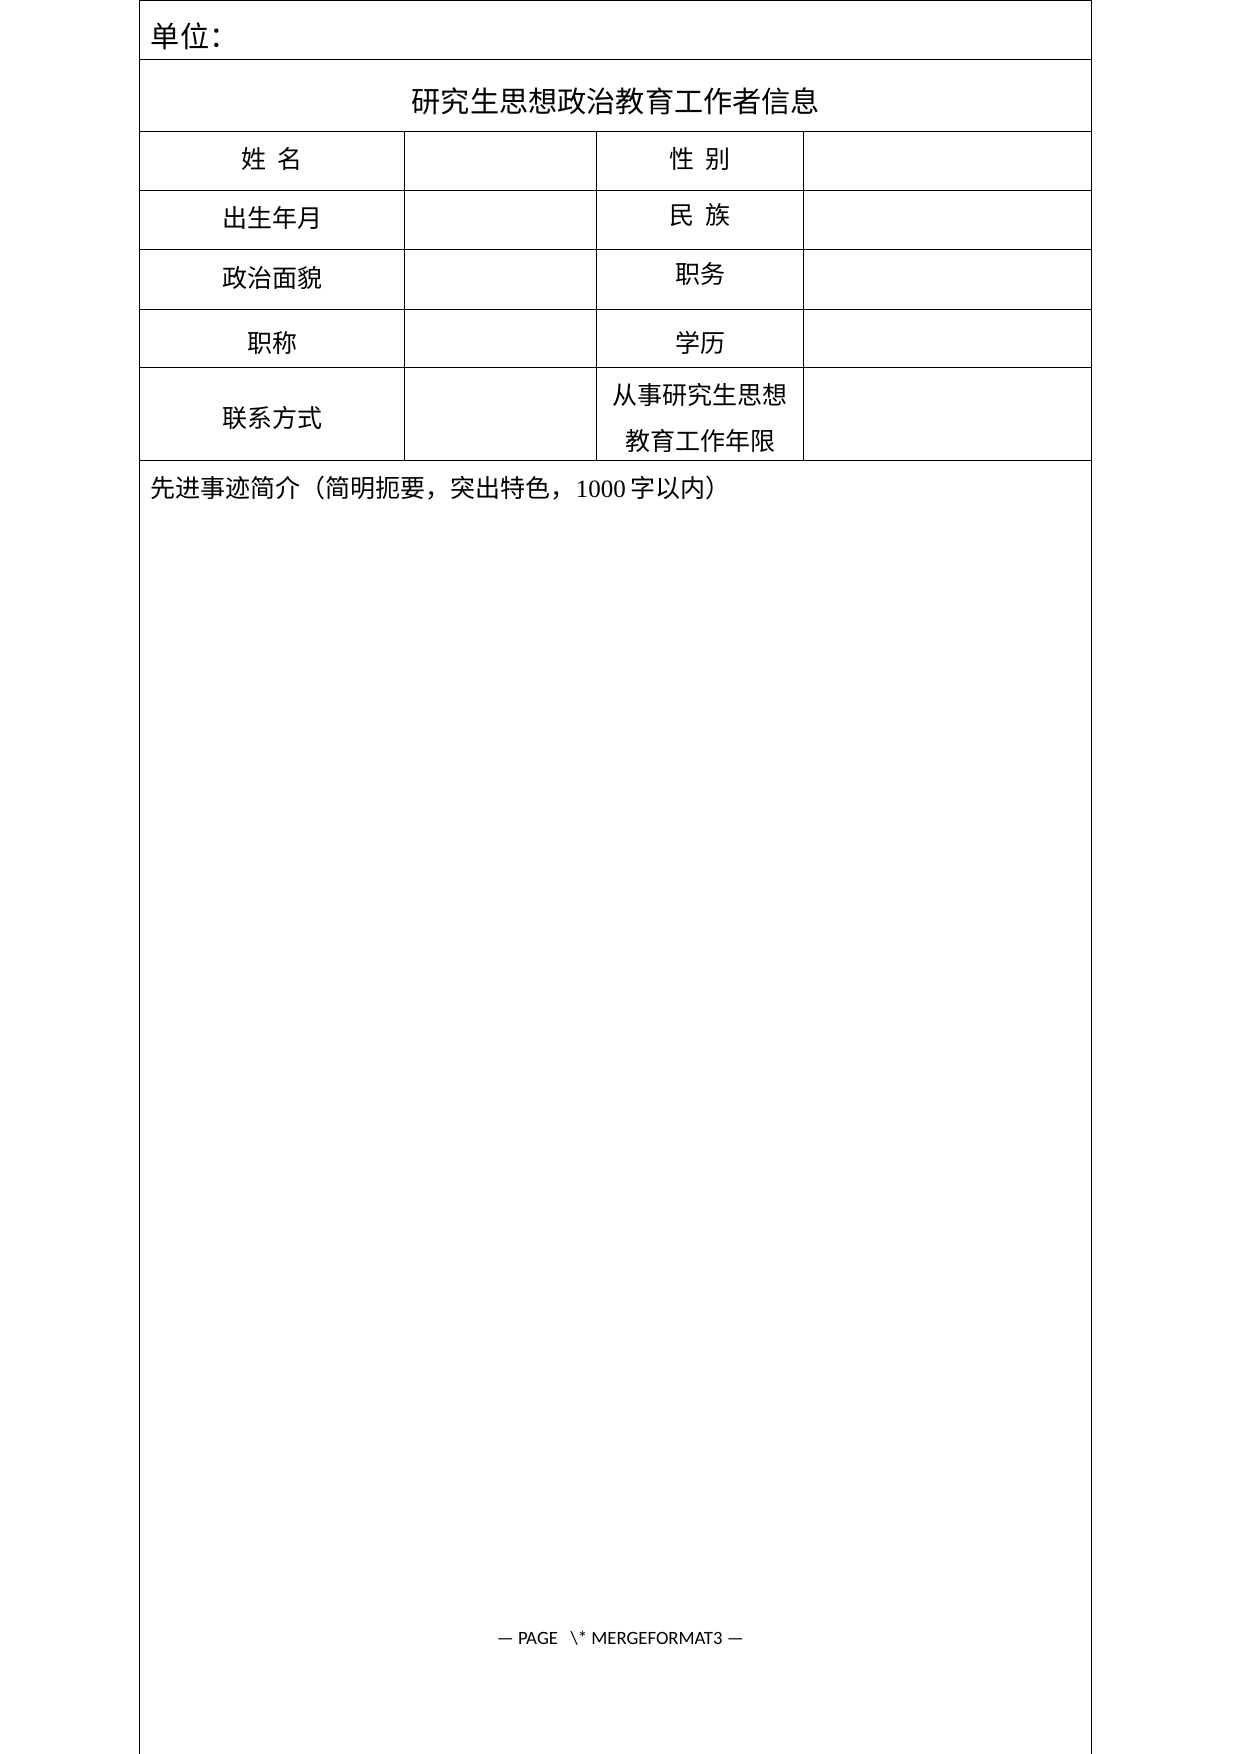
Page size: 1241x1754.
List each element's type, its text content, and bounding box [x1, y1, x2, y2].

table_cell [405, 310, 596, 367]
table_cell [804, 132, 1091, 190]
table_cell 民 族 [597, 191, 803, 249]
table_cell [405, 368, 596, 460]
table_cell [804, 250, 1091, 309]
table_cell 学历 [597, 310, 803, 367]
table_cell [405, 132, 596, 190]
table_cell 职称 [140, 310, 404, 367]
table_cell [804, 310, 1091, 367]
table_cell 姓 名 [140, 132, 404, 190]
table_cell 先进事迹简介（简明扼要，突出特色，1000字以内） [140, 461, 1091, 1754]
table_cell 联系方式 [140, 368, 404, 460]
table_cell 政治面貌 [140, 250, 404, 309]
table_cell [405, 191, 596, 249]
table_cell 职务 [597, 250, 803, 309]
table_cell 从事研究生思想教育工作年限 [597, 368, 803, 460]
table_cell [804, 191, 1091, 249]
table_cell [405, 250, 596, 309]
table_header 单位： [140, 1, 1091, 59]
table_cell 出生年月 [140, 191, 404, 249]
table_cell 研究生思想政治教育工作者信息 [140, 60, 1091, 131]
table_cell [804, 368, 1091, 460]
table_cell 性 别 [597, 132, 803, 190]
